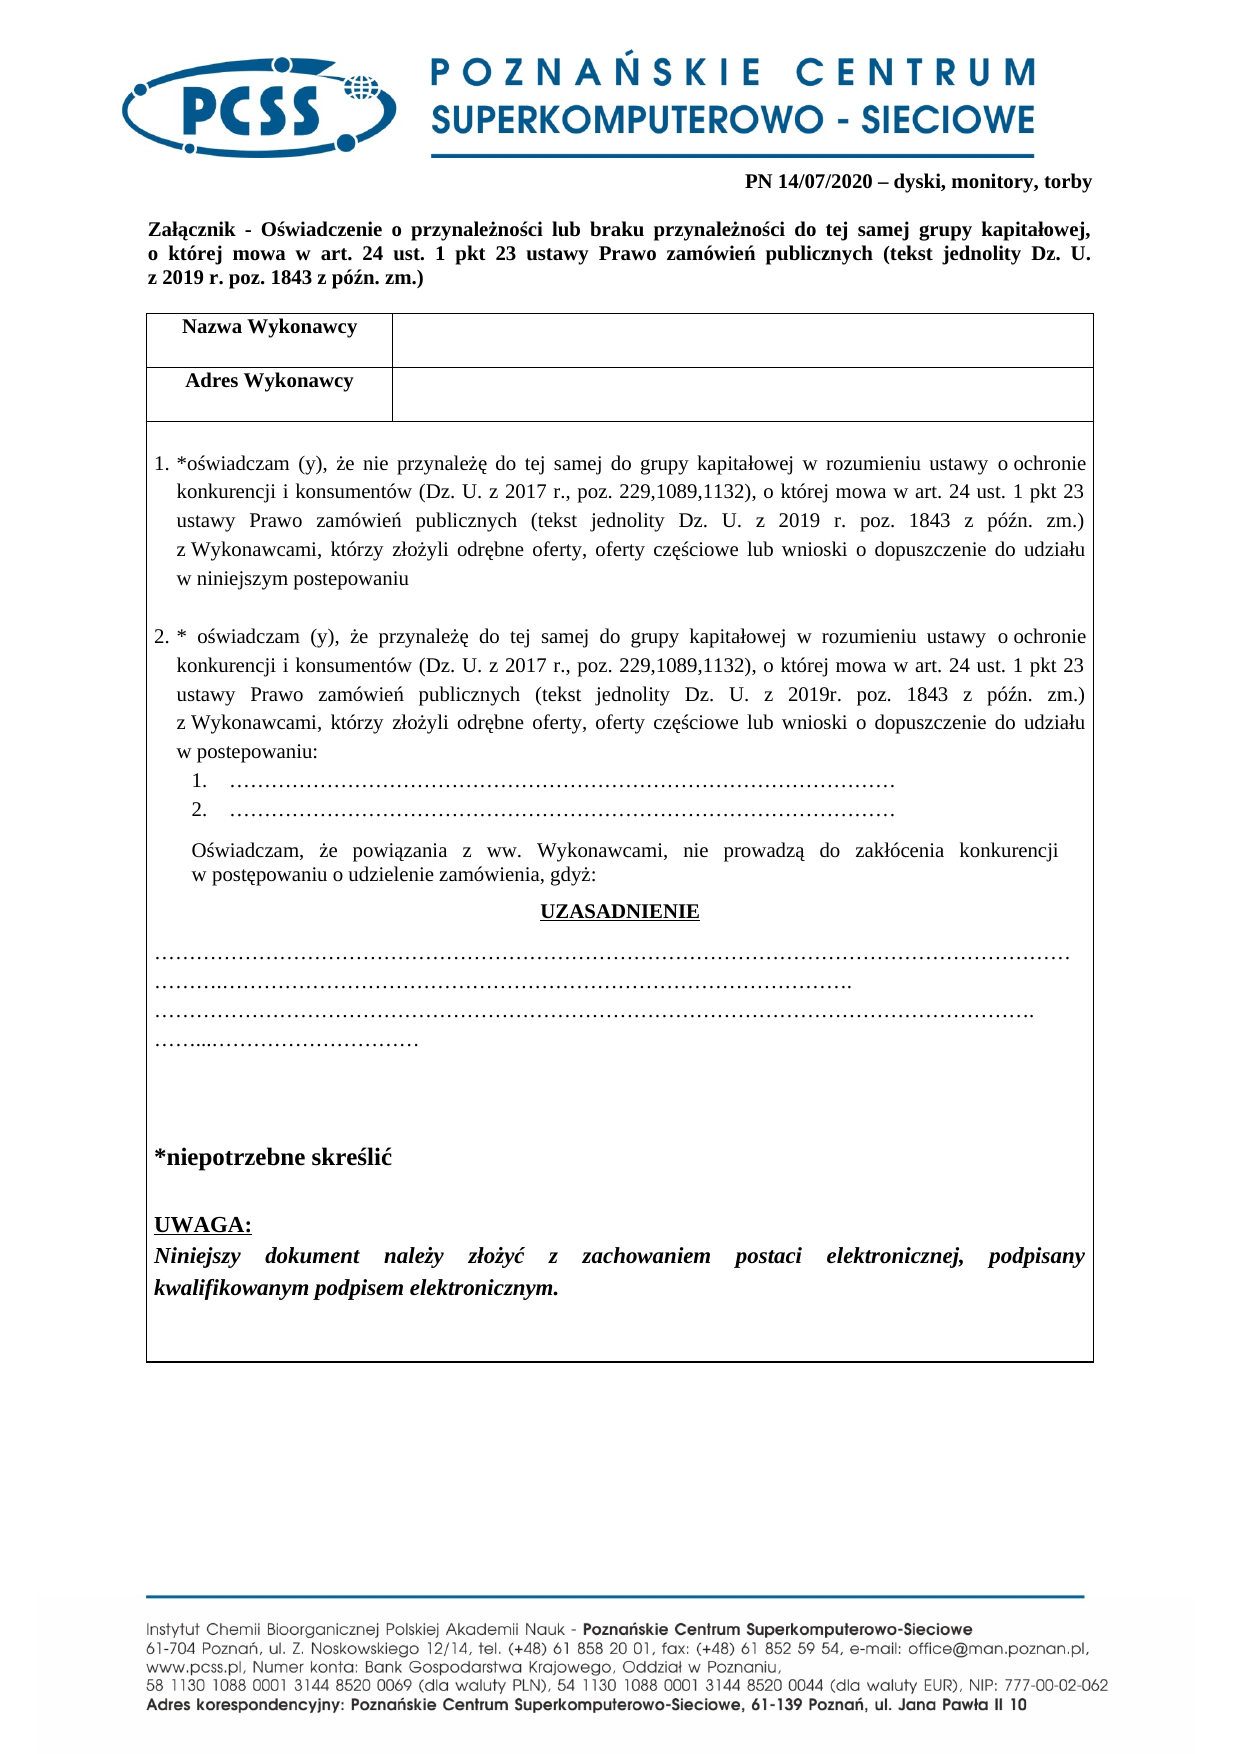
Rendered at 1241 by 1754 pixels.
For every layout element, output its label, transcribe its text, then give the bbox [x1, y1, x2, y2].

table_cell [393, 368, 1093, 421]
text Załącznik - Oświadczenie o przynależności lub braku przynależności do tej samej grupy kapitałowej, o której mowa w art. 24 ust. 1 pkt 23 ustawy Prawo zamówień publicznych (tekst jednolity Dz. U. z 2019 r. poz. 1843 z późn. zm.) [148, 217, 1092, 289]
table_header Nazwa Wykonawcy [147, 314, 392, 367]
text PN 14/07/2020 – dyski, monitory, torby [148, 169, 1092, 193]
table_cell Adres Wykonawcy [147, 368, 392, 421]
picture [35, 1593, 1195, 1754]
table_cell *oświadczam (y), że nie przynależę do tej samej do grupy kapitałowej w rozumieniu ustawy o ochronie konkurencji i konsumentów (Dz. U. z 2017 r., poz. 229,1089,1132), o której mowa w art. 24 ust. 1 pkt 23 ustawy Prawo zamówień publicznych (tekst jednolity Dz. U. z 2019 r. poz. 1843 z późn. zm.) z Wykonawcami, którzy złożyli odrębne oferty, oferty częściowe lub wnioski o dopuszczenie do udziału w niniejszym postepowaniu * oświadczam (y), że przynależę do tej samej do grupy kapitałowej w rozumieniu ustawy o ochronie konkurencji i konsumentów (Dz. U. z 2017 r., poz. 229,1089,1132), o której mowa w art. 24 ust. 1 pkt 23 ustawy Prawo zamówień publicznych (tekst jednolity Dz. U. z 2019r. poz. 1843 z późn. zm.) z Wykonawcami, którzy złożyli odrębne oferty, oferty częściowe lub wnioski o dopuszczenie do udziału w postepowaniu: …………………………………………………………………………………… …………………………………………………………………………………… Oświadczam, że powiązania z ww. Wykonawcami, nie prowadzą do zakłócenia konkurencji w postępowaniu o udzielenie zamówienia, gdyż: UZASADNIENIE …………………………………………………………………………………………………………………………….……………………………………………………………………………….……………………………………………………………………………………………………………….……...………………………… *niepotrzebne skreślić UWAGA: Niniejszy dokument należy złożyć z zachowaniem postaci elektronicznej, podpisany kwalifikowanym podpisem elektronicznym. [147, 422, 1093, 1361]
picture [15, 0, 1141, 158]
table_header [393, 314, 1093, 367]
